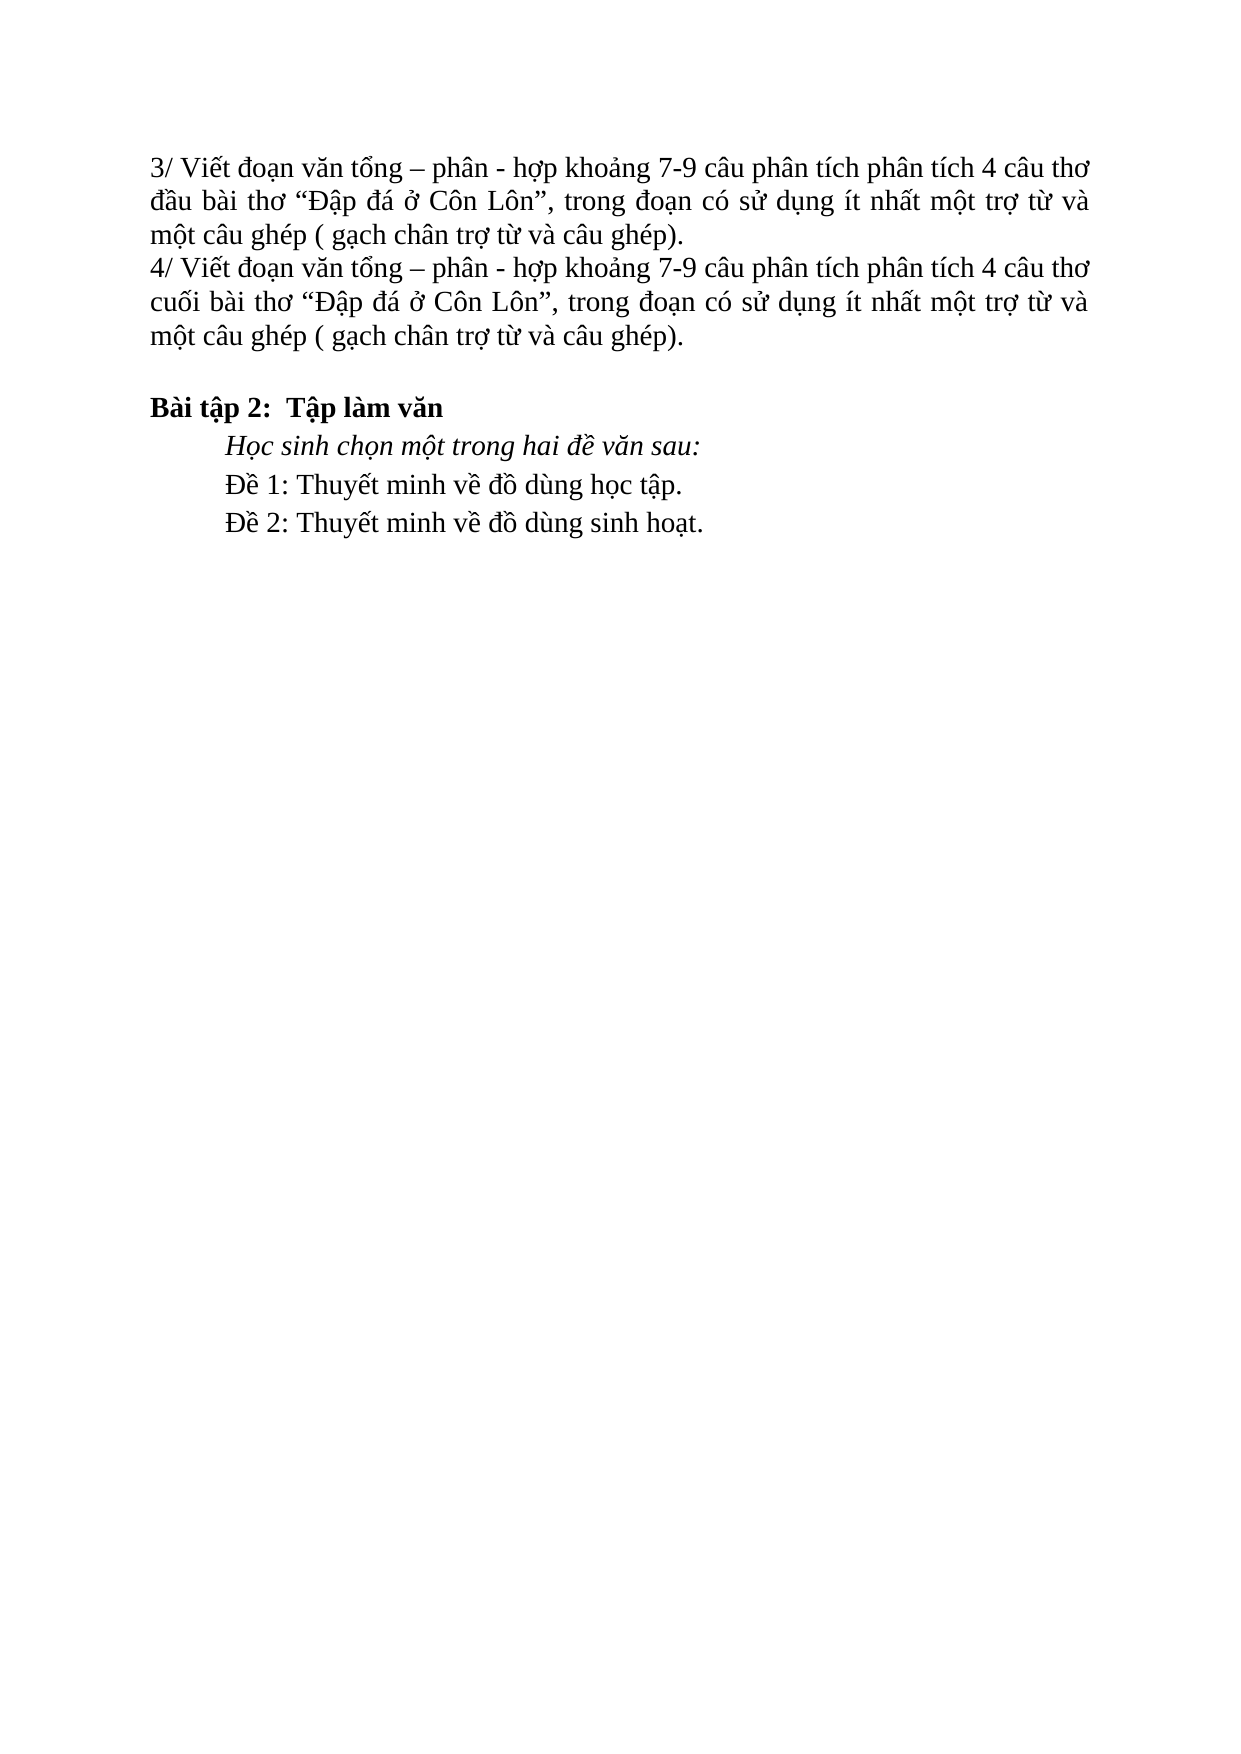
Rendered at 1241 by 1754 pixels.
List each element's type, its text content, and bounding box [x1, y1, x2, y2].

text 3/ Viết đoạn văn tổng – phân - hợp khoảng 7-9 câu phân tích phân tích 4 câu thơ đầu bài thơ “Đập đá ở Côn Lôn”, trong đoạn có sử dụng ít nhất một trợ từ và một câu ghép ( gạch chân trợ từ và câu ghép). [150, 150, 1090, 251]
text 4/ Viết đoạn văn tổng – phân - hợp khoảng 7-9 câu phân tích phân tích 4 câu thơ cuối bài thơ “Đập đá ở Côn Lôn”, trong đoạn có sử dụng ít nhất một trợ từ và một câu ghép ( gạch chân trợ từ và câu ghép). [150, 251, 1090, 351]
text Bài tập 2: Tập làm văn [150, 390, 1090, 423]
text Đề 2: Thuyết minh về đồ dùng sinh hoạt. [225, 505, 1110, 539]
text Học sinh chọn một trong hai đề văn sau: [225, 428, 1090, 462]
text Đề 1: Thuyết minh về đồ dùng học tập. [225, 467, 1090, 500]
